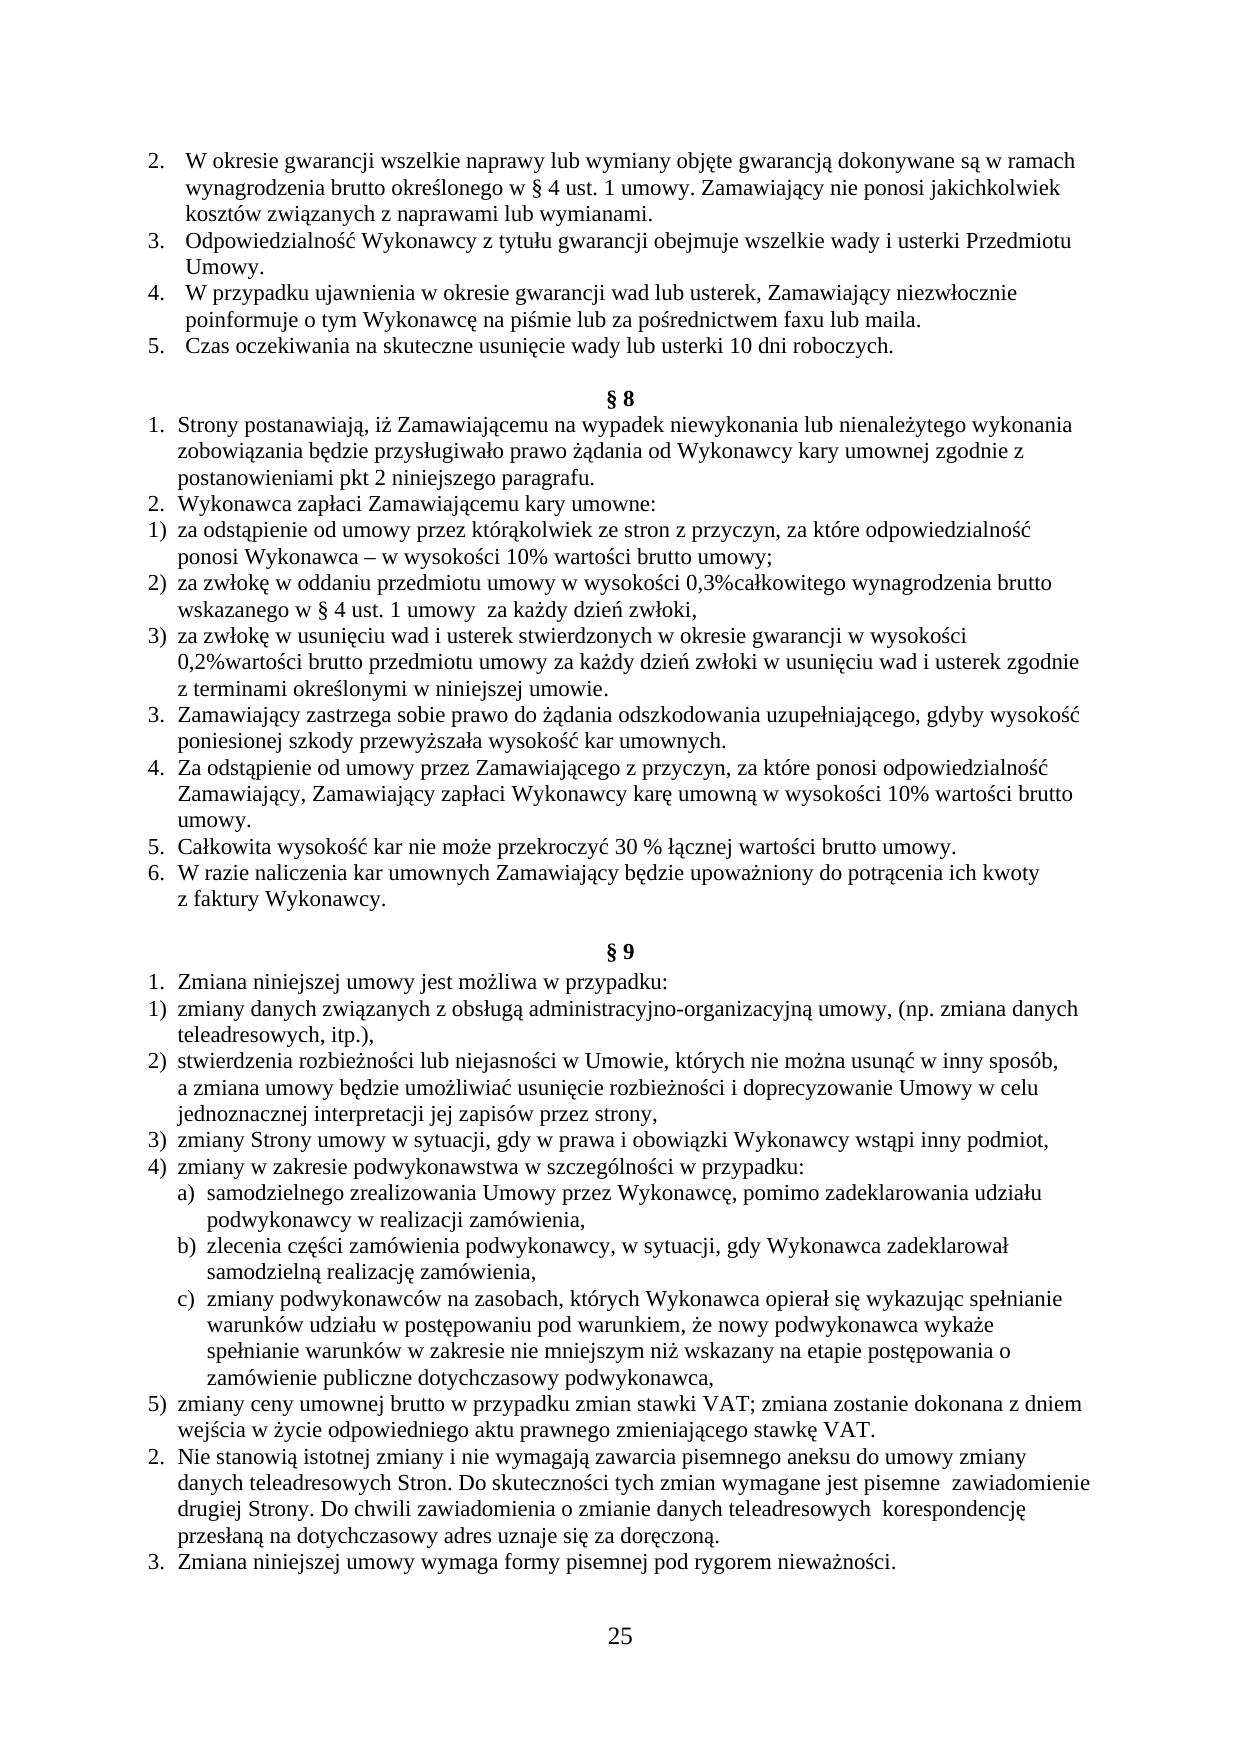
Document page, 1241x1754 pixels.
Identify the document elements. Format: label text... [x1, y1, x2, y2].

list zmiany Strony umowy w sytuacji, gdy w prawa i obowiązki Wykonawcy wstąpi inny podmiot, [148, 1127, 1093, 1153]
list Wykonawca zapłaci Zamawiającemu kary umowne: [148, 490, 1093, 517]
text § 8 [148, 385, 1093, 411]
list samodzielnego zrealizowania Umowy przez Wykonawcę, pomimo zadeklarowania udziału podwykonawcy w realizacji zamówienia, [177, 1179, 1093, 1232]
list zmiany danych związanych z obsługą administracyjno-organizacyjną umowy, (np. zmiana danych teleadresowych, itp.), [148, 995, 1093, 1047]
list stwierdzenia rozbieżności lub niejasności w Umowie, których nie można usunąć w inny sposób, a zmiana umowy będzie umożliwiać usunięcie rozbieżności i doprecyzowanie Umowy w celu jednoznacznej interpretacji jej zapisów przez strony, [148, 1047, 1093, 1127]
list W razie naliczenia kar umownych Zamawiający będzie upoważniony do potrącenia ich kwoty z faktury Wykonawcy. [148, 859, 1093, 912]
list W przypadku ujawnienia w okresie gwarancji wad lub usterek, Zamawiający niezwłocznie poinformuje o tym Wykonawcę na piśmie lub za pośrednictwem faxu lub maila. [148, 279, 1093, 332]
list Nie stanowią istotnej zmiany i nie wymagają zawarcia pisemnego aneksu do umowy zmiany danych teleadresowych Stron. Do skuteczności tych zmian wymagane jest pisemne zawiadomienie drugiej Strony. Do chwili zawiadomienia o zmianie danych teleadresowych korespondencję przesłaną na dotychczasowy adres uznaje się za doręczoną. [148, 1443, 1093, 1548]
list zlecenia części zamówienia podwykonawcy, w sytuacji, gdy Wykonawca zadeklarował samodzielną realizację zamówienia, [177, 1232, 1093, 1285]
list Zamawiający zastrzega sobie prawo do żądania odszkodowania uzupełniającego, gdyby wysokość poniesionej szkody przewyższała wysokość kar umownych. [148, 701, 1093, 754]
list W okresie gwarancji wszelkie naprawy lub wymiany objęte gwarancją dokonywane są w ramach wynagrodzenia brutto określonego w § 4 ust. 1 umowy. Zamawiający nie ponosi jakichkolwiek kosztów związanych z naprawami lub wymianami. [148, 148, 1093, 227]
list Czas oczekiwania na skuteczne usunięcie wady lub usterki 10 dni roboczych. [148, 332, 1093, 358]
list Za odstąpienie od umowy przez Zamawiającego z przyczyn, za które ponosi odpowiedzialność Zamawiający, Zamawiający zapłaci Wykonawcy karę umowną w wysokości 10% wartości brutto umowy. [148, 754, 1093, 833]
list Całkowita wysokość kar nie może przekroczyć 30 % łącznej wartości brutto umowy. [148, 833, 1093, 859]
text § 9 [148, 938, 1093, 964]
list zmiany ceny umownej brutto w przypadku zmian stawki VAT; zmiana zostanie dokonana z dniem wejścia w życie odpowiedniego aktu prawnego zmieniającego stawkę VAT. [148, 1390, 1093, 1443]
list Zmiana niniejszej umowy jest możliwa w przypadku: [148, 968, 1093, 995]
list Strony postanawiają, iż Zamawiającemu na wypadek niewykonania lub nienależytego wykonania zobowiązania będzie przysługiwało prawo żądania od Wykonawcy kary umownej zgodnie z postanowieniami pkt 2 niniejszego paragrafu. [148, 411, 1093, 490]
list za odstąpienie od umowy przez którąkolwiek ze stron z przyczyn, za które odpowiedzialność ponosi Wykonawca – w wysokości 10% wartości brutto umowy; [148, 517, 1093, 569]
list zmiany podwykonawców na zasobach, których Wykonawca opierał się wykazując spełnianie warunków udziału w postępowaniu pod warunkiem, że nowy podwykonawca wykaże spełnianie warunków w zakresie nie mniejszym niż wskazany na etapie postępowania o zamówienie publiczne dotychczasowy podwykonawca, [177, 1285, 1093, 1390]
list Zmiana niniejszej umowy wymaga formy pisemnej pod rygorem nieważności. [148, 1548, 1093, 1574]
list za zwłokę w usunięciu wad i usterek stwierdzonych w okresie gwarancji w wysokości 0,2%wartości brutto przedmiotu umowy za każdy dzień zwłoki w usunięciu wad i usterek zgodnie z terminami określonymi w niniejszej umowie. [148, 622, 1093, 701]
list zmiany w zakresie podwykonawstwa w szczególności w przypadku: [148, 1153, 1093, 1179]
list Odpowiedzialność Wykonawcy z tytułu gwarancji obejmuje wszelkie wady i usterki Przedmiotu Umowy. [148, 227, 1093, 279]
list za zwłokę w oddaniu przedmiotu umowy w wysokości 0,3%całkowitego wynagrodzenia brutto wskazanego w § 4 ust. 1 umowy za każdy dzień zwłoki, [148, 569, 1093, 622]
